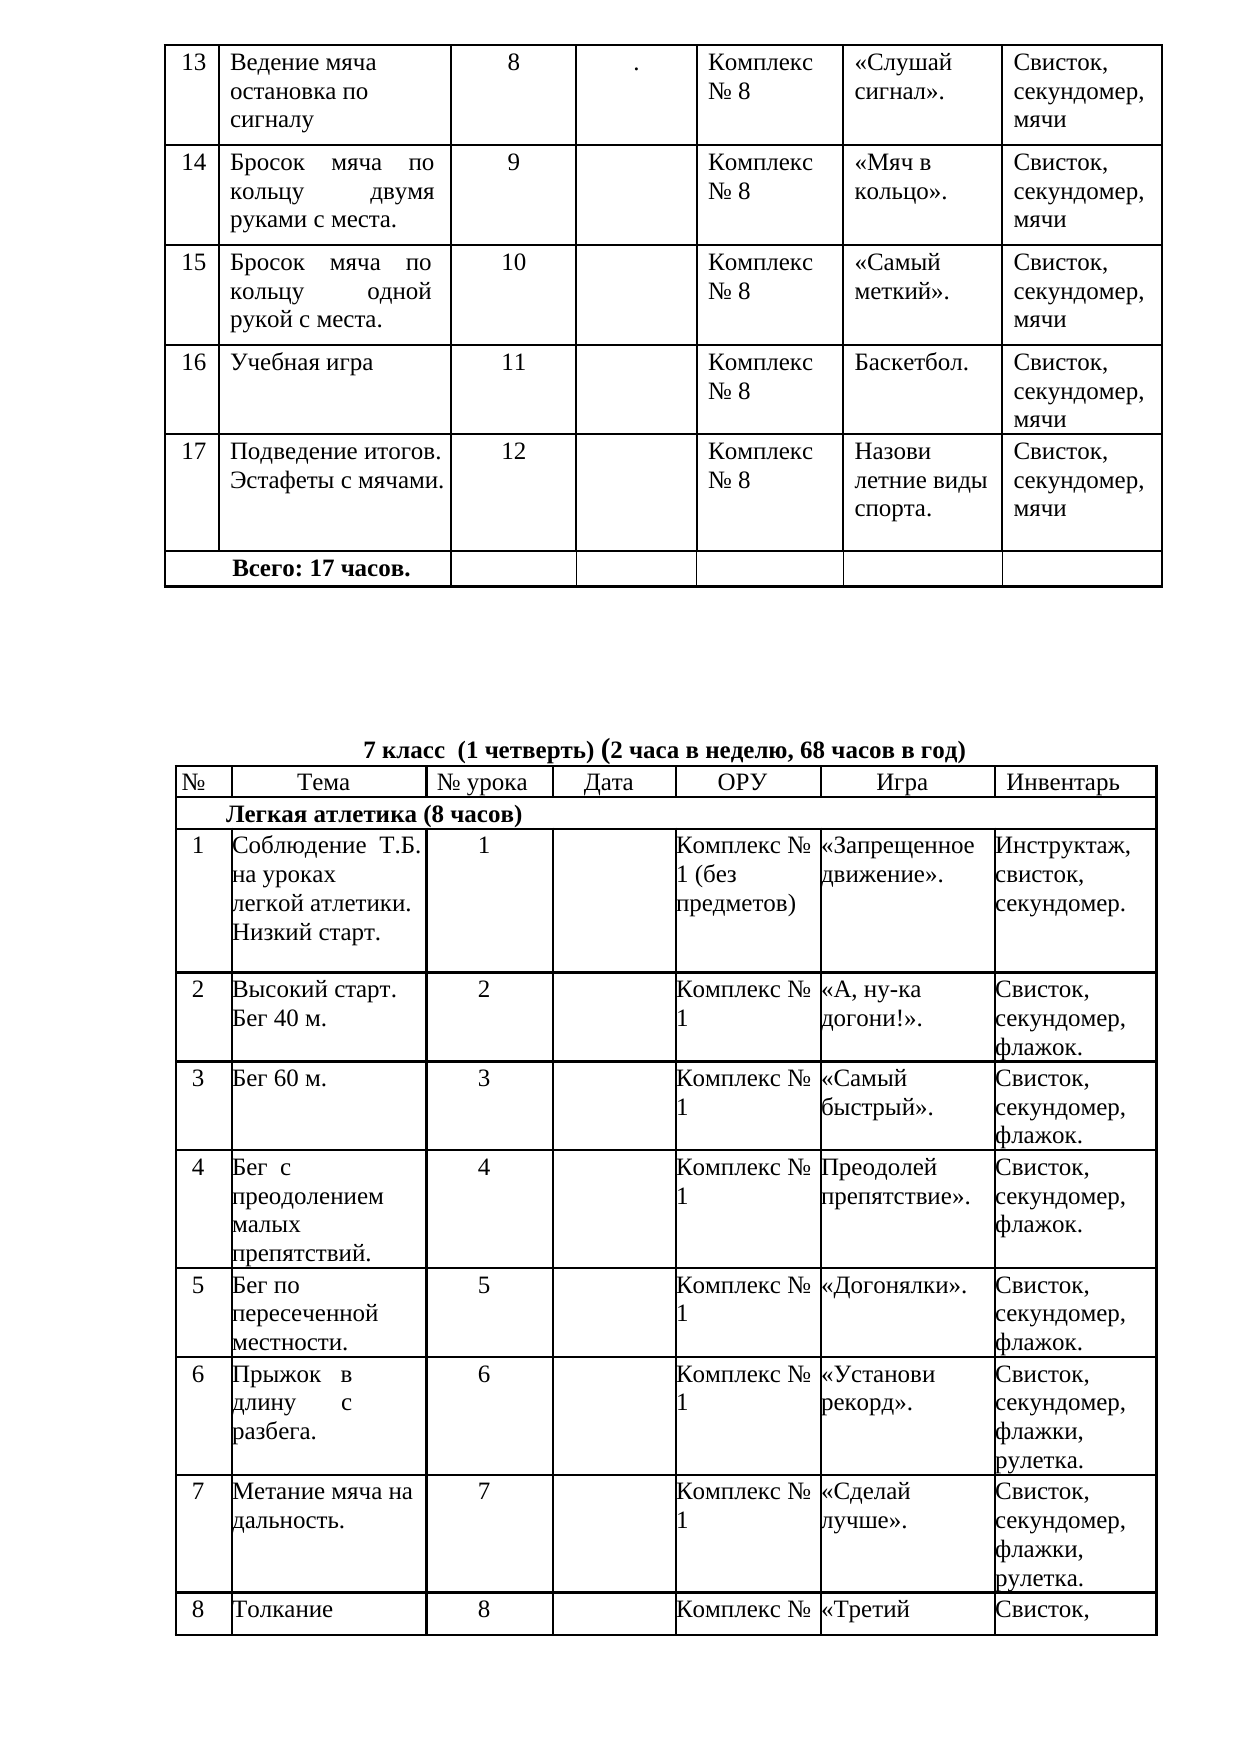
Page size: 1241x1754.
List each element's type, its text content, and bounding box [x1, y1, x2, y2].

table_cell 5 [177, 1269, 231, 1356]
table_cell Ведение мяча остановка по сигналу [220, 46, 450, 144]
table_header ОРУ [677, 767, 820, 796]
table_cell «Запрещенное движение». [822, 830, 994, 971]
table_cell 10 [452, 246, 575, 344]
text 7 класс (1 четверть) (2 часа в неделю, 68 часов в год) [177, 731, 1152, 765]
table_cell 2 [177, 974, 231, 1060]
table_cell 6 [428, 1358, 552, 1474]
table_header № [177, 767, 231, 796]
table_cell 4 [428, 1151, 552, 1267]
table_cell Бег с преодолением малых препятствий. [233, 1151, 425, 1267]
table_cell Комплекс № 1 [677, 1269, 820, 1356]
table_cell Комплекс № 1 [677, 974, 820, 1060]
table_cell 8 [428, 1594, 552, 1634]
table_cell «Сделай лучше». [822, 1476, 994, 1591]
table_cell Инструктаж, свисток, секундомер. [996, 830, 1155, 971]
table_cell [577, 246, 696, 344]
table_cell [554, 974, 675, 1060]
table_cell «Третий лишний». [822, 1594, 994, 1634]
table_cell «Догонялки». [822, 1269, 994, 1356]
table_cell Свисток, секундомер, мячи [1003, 435, 1161, 550]
table_cell [1003, 552, 1161, 585]
table_header № урока [428, 767, 552, 796]
table_cell 1 [177, 830, 231, 971]
table_cell [697, 552, 843, 585]
table_cell [577, 346, 696, 433]
table_cell 17 [166, 435, 218, 550]
table_cell 8 [452, 46, 575, 144]
table_cell [554, 1594, 675, 1634]
table_cell Прыжок в длину с разбега. [233, 1358, 425, 1474]
table_cell Бросок мяча по кольцу двумя руками с места. [220, 146, 450, 244]
table_cell Бег 60 м. [233, 1063, 425, 1149]
table_cell [554, 1476, 675, 1591]
table_cell Свисток, секундомер, флажок. [996, 1151, 1155, 1267]
table_cell Свисток, секундомер, флажки, рулетка. [996, 1476, 1155, 1591]
table_cell Комплекс № 8 [698, 46, 842, 144]
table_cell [996, 1594, 1155, 1634]
table_cell Комплекс № 8 [698, 246, 842, 344]
table_cell 1 [428, 830, 552, 971]
table_cell 2 [428, 974, 552, 1060]
table_cell Комплекс № 8 [698, 146, 842, 244]
table_cell Свисток, секундомер, флажок. [996, 1269, 1155, 1356]
table_cell 6 [177, 1358, 231, 1474]
table_cell Бросок мяча по кольцу одной рукой с места. [220, 246, 450, 344]
table_header Инвентарь [996, 767, 1155, 796]
table_cell «Самый меткий». [844, 246, 1001, 344]
table_cell 3 [177, 1063, 231, 1149]
table_cell Свисток, секундомер, мячи [1003, 146, 1161, 244]
table_cell «Мяч в кольцо». [844, 146, 1001, 244]
table_cell 11 [452, 346, 575, 433]
table_cell 8 [177, 1594, 231, 1634]
table_cell [577, 435, 696, 550]
table_cell 16 [166, 346, 218, 433]
table_cell Учебная игра [220, 346, 450, 433]
table_cell «Слушай сигнал». [844, 46, 1001, 144]
table_cell «А, ну-ка догони!». [822, 974, 994, 1060]
table_cell Комплекс № 1 [677, 1151, 820, 1267]
table_cell . [577, 46, 696, 144]
table_header Игра [822, 767, 994, 796]
table_cell Подведение итогов. Эстафеты с мячами. [220, 435, 450, 550]
table_cell Свисток, секундомер, флажок. [996, 974, 1155, 1060]
table_cell Комплекс № 1 (без предметов) [677, 830, 820, 971]
table_cell Свисток, секундомер, флажки, рулетка. [996, 1358, 1155, 1474]
table_cell Комплекс № 1 [677, 1594, 820, 1634]
table_cell Всего: 17 часов. [166, 552, 450, 585]
table_cell Комплекс № 8 [698, 435, 842, 550]
table_cell Комплекс № 1 [677, 1063, 820, 1149]
table_cell 14 [166, 146, 218, 244]
table_cell Назови летние виды спорта. [844, 435, 1001, 550]
table_cell 5 [428, 1269, 552, 1356]
table_cell [554, 1151, 675, 1267]
table_cell [554, 1269, 675, 1356]
table_cell Высокий старт. Бег 40 м. [233, 974, 425, 1060]
table_cell Бег по пересеченной местности. [233, 1269, 425, 1356]
table_header Тема [233, 767, 425, 796]
table_cell [844, 552, 1002, 585]
table_cell 4 [177, 1151, 231, 1267]
table_cell Комплекс № 1 [677, 1358, 820, 1474]
table_cell [554, 1063, 675, 1149]
table_cell Свисток, секундомер, мячи [1003, 246, 1161, 344]
table_cell Баскетбол. [844, 346, 1001, 433]
table_header Дата [554, 767, 675, 796]
table_cell 15 [166, 246, 218, 344]
table_cell [554, 830, 675, 971]
table_cell «Самый быстрый». [822, 1063, 994, 1149]
table_cell Свисток, секундомер, мячи [1003, 346, 1161, 433]
table_cell Комплекс № 8 [698, 346, 842, 433]
table_cell Метание мяча на дальность. [233, 1476, 425, 1591]
table_cell 12 [452, 435, 575, 550]
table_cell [233, 1594, 425, 1634]
table_cell Соблюдение Т.Б. на уроках легкой атлетики. Низкий старт. [233, 830, 425, 971]
table_cell [577, 552, 696, 585]
table_cell 9 [452, 146, 575, 244]
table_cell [1003, 46, 1161, 144]
table_cell [577, 146, 696, 244]
table_cell 13 [166, 46, 218, 144]
table_cell Преодолей препятствие». [822, 1151, 994, 1267]
table_cell Свисток, секундомер, флажок. [996, 1063, 1155, 1149]
table_cell [554, 1358, 675, 1474]
table_cell 7 [428, 1476, 552, 1591]
table_cell 3 [428, 1063, 552, 1149]
table_cell Легкая атлетика (8 часов) [177, 798, 1155, 828]
table_cell [452, 552, 576, 585]
table_cell 7 [177, 1476, 231, 1591]
table_cell «Установи рекорд». [822, 1358, 994, 1474]
table_cell Комплекс № 1 [677, 1476, 820, 1591]
